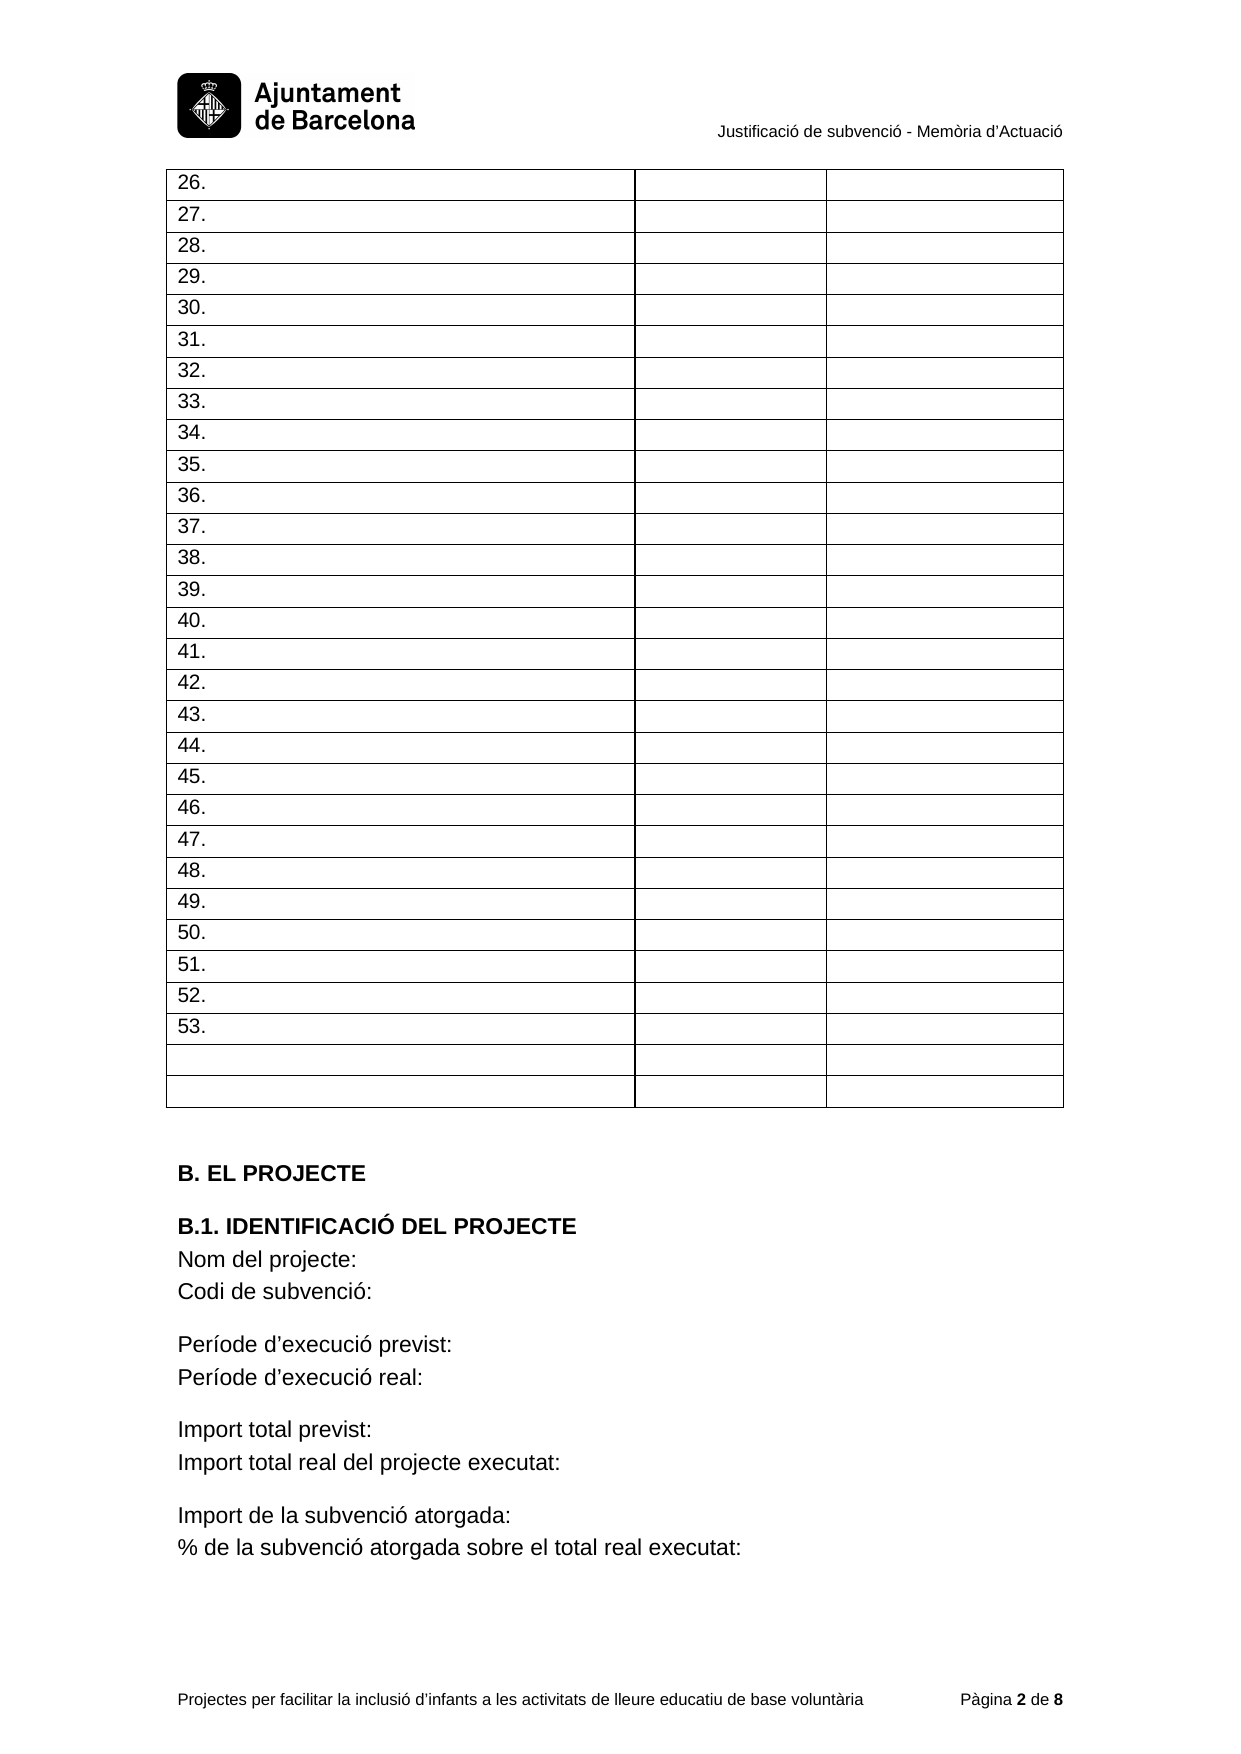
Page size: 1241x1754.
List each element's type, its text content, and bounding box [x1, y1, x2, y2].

table_cell 51. [167, 951, 634, 982]
text Import total previst: [177, 1416, 1093, 1443]
table_cell [827, 233, 1063, 263]
table_cell [636, 483, 826, 513]
table_cell [827, 764, 1063, 794]
table_cell [636, 733, 826, 763]
table_cell 44. [167, 733, 634, 763]
table_cell 49. [167, 889, 634, 919]
table_cell [636, 826, 826, 857]
table_cell 27. [167, 201, 634, 232]
table_cell [827, 701, 1063, 732]
table_cell [827, 826, 1063, 857]
table_cell [827, 983, 1063, 1013]
table_cell [827, 1045, 1063, 1075]
table_cell 38. [167, 545, 634, 575]
table_cell [827, 545, 1063, 575]
table_cell [636, 358, 826, 388]
text Import total real del projecte executat: [177, 1449, 1093, 1475]
picture [177, 73, 415, 138]
table_cell [636, 233, 826, 263]
table_cell [636, 983, 826, 1013]
table_cell [636, 858, 826, 888]
table_cell [167, 1045, 634, 1075]
table_cell 26. [167, 170, 634, 200]
table_cell 35. [167, 451, 634, 482]
table_cell 31. [167, 326, 634, 357]
table_cell [636, 670, 826, 700]
table_cell [827, 514, 1063, 544]
table_cell [636, 920, 826, 950]
table_cell [827, 358, 1063, 388]
table_cell 37. [167, 514, 634, 544]
table_cell 52. [167, 983, 634, 1013]
table_cell 34. [167, 420, 634, 450]
table_cell 42. [167, 670, 634, 700]
text % de la subvenció atorgada sobre el total real executat: [177, 1534, 1093, 1561]
table_cell [636, 951, 826, 982]
table_cell [636, 1014, 826, 1044]
table_cell [827, 451, 1063, 482]
text Nom del projecte: [177, 1246, 1093, 1272]
table_cell [827, 608, 1063, 638]
table_cell [636, 701, 826, 732]
text Període d’execució real: [177, 1363, 1093, 1390]
table_cell [636, 576, 826, 607]
table_cell [636, 764, 826, 794]
table_cell 29. [167, 264, 634, 294]
table_cell [827, 264, 1063, 294]
table_cell [636, 420, 826, 450]
text B.1. IDENTIFICACIÓ DEL PROJECTE [177, 1213, 1093, 1239]
table_cell [636, 201, 826, 232]
table_cell [827, 483, 1063, 513]
table_cell 48. [167, 858, 634, 888]
table_cell [636, 795, 826, 825]
table_cell [636, 639, 826, 669]
table_cell [827, 889, 1063, 919]
table_cell 36. [167, 483, 634, 513]
table_cell [636, 545, 826, 575]
text Codi de subvenció: [177, 1278, 1093, 1304]
table_cell 30. [167, 295, 634, 325]
table_cell 53. [167, 1014, 634, 1044]
table_cell [636, 170, 826, 200]
table_cell [827, 1076, 1063, 1107]
table_cell 28. [167, 233, 634, 263]
table_cell [827, 670, 1063, 700]
table_cell 43. [167, 701, 634, 732]
table_cell [827, 858, 1063, 888]
text Import de la subvenció atorgada: [177, 1502, 1093, 1528]
table_cell 39. [167, 576, 634, 607]
table_cell [827, 420, 1063, 450]
table_cell [827, 1014, 1063, 1044]
table_cell 33. [167, 389, 634, 419]
table_cell 32. [167, 358, 634, 388]
table_cell [636, 326, 826, 357]
table_cell [827, 639, 1063, 669]
table_cell [636, 295, 826, 325]
table_cell [636, 889, 826, 919]
table_cell [636, 608, 826, 638]
table_cell 47. [167, 826, 634, 857]
table_cell [827, 170, 1063, 200]
table_cell [827, 920, 1063, 950]
table_cell [636, 514, 826, 544]
table_cell 45. [167, 764, 634, 794]
table_cell [827, 201, 1063, 232]
table_cell [827, 795, 1063, 825]
text Període d’execució previst: [177, 1331, 1093, 1357]
table_cell [167, 1076, 634, 1107]
table_cell [636, 1045, 826, 1075]
list EL PROJECTE [177, 1160, 1093, 1187]
table_cell 46. [167, 795, 634, 825]
table_cell [827, 295, 1063, 325]
table_cell 41. [167, 639, 634, 669]
table_cell 40. [167, 608, 634, 638]
table_cell 50. [167, 920, 634, 950]
table_cell [636, 389, 826, 419]
table_cell [827, 326, 1063, 357]
table_cell [827, 576, 1063, 607]
table_cell [827, 389, 1063, 419]
table_cell [636, 264, 826, 294]
table_cell [827, 951, 1063, 982]
table_cell [827, 733, 1063, 763]
table_cell [636, 1076, 826, 1107]
table_cell [636, 451, 826, 482]
